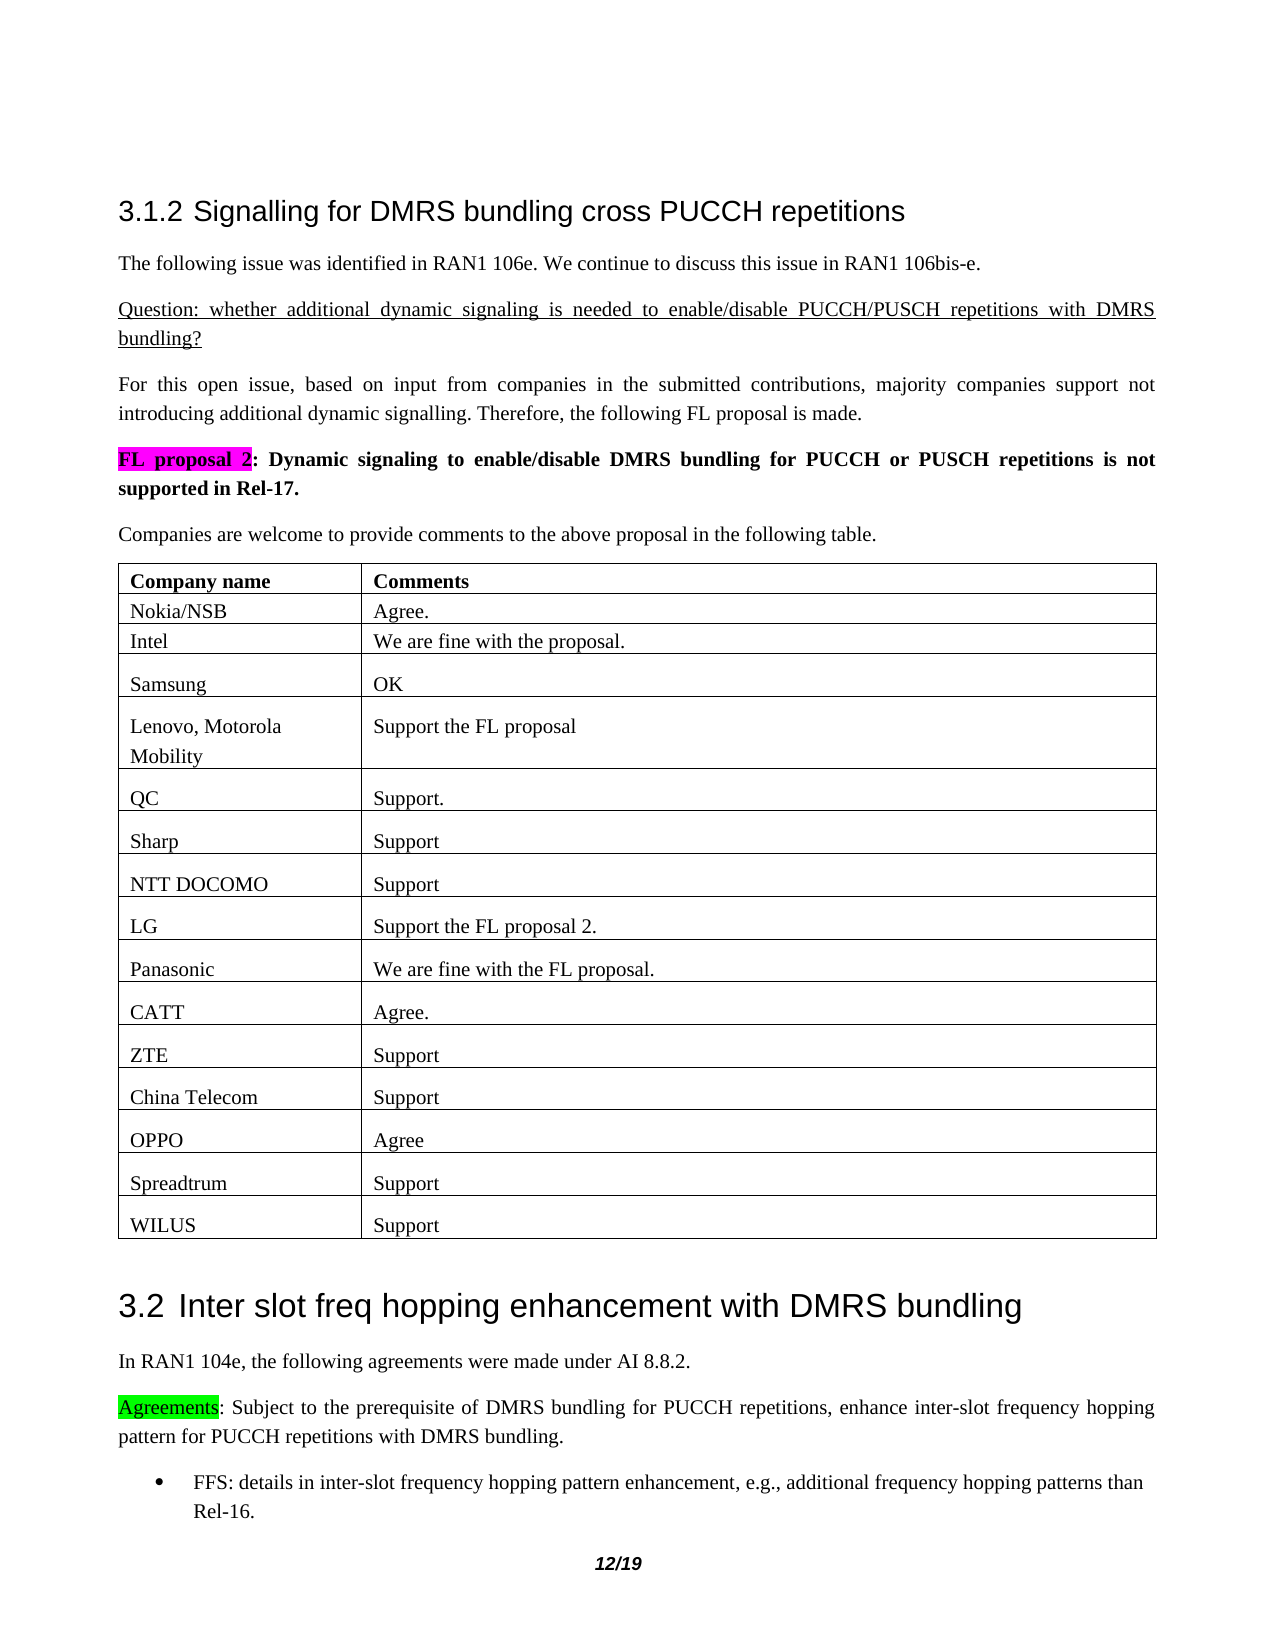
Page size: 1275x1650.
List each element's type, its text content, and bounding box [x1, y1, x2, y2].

table_cell Nokia/NSB [119, 594, 361, 623]
table_cell Agree [362, 1110, 1156, 1152]
text FL proposal 2: Dynamic signaling to enable/disable DMRS bundling for PUCCH or PUSCH repetitions is not supported in Rel-17. [118, 442, 1157, 500]
table_cell Samsung [119, 654, 361, 696]
table_cell Intel [119, 624, 361, 653]
table_cell NTT DOCOMO [119, 854, 361, 896]
table_cell LG [119, 897, 361, 938]
table_cell Spreadtrum [119, 1153, 361, 1195]
text Companies are welcome to provide comments to the above proposal in the following table. [118, 517, 1157, 546]
table_cell Support [362, 1196, 1156, 1237]
table_cell Support [362, 854, 1156, 896]
text The following issue was identified in RAN1 106e. We continue to discuss this issue in RAN1 106bis-e. [118, 246, 1157, 275]
table_cell Support the FL proposal [362, 697, 1156, 768]
table_cell Support the FL proposal 2. [362, 897, 1156, 938]
table_cell OK [362, 654, 1156, 696]
table_cell Agree. [362, 982, 1156, 1024]
table_cell We are fine with the FL proposal. [362, 940, 1156, 981]
text Question: whether additional dynamic signaling is needed to enable/disable PUCCH/PUSCH repetitions with DMRS bundling? [118, 292, 1157, 350]
text In RAN1 104e, the following agreements were made under AI 8.8.2. [118, 1344, 1157, 1373]
table_cell Agree. [362, 594, 1156, 623]
table_cell Support [362, 1025, 1156, 1067]
table_header Company name [119, 564, 361, 593]
subtitle Inter slot freq hopping enhancement with DMRS bundling [118, 1286, 1157, 1325]
table_cell We are fine with the proposal. [362, 624, 1156, 653]
text Agreements: Subject to the prerequisite of DMRS bundling for PUCCH repetitions, enhance inter-slot frequency hopping pattern for PUCCH repetitions with DMRS bundling. [118, 1389, 1157, 1448]
table_cell QC [119, 769, 361, 810]
table_cell CATT [119, 982, 361, 1024]
table_cell Support [362, 1153, 1156, 1195]
table_header Comments [362, 564, 1156, 593]
table_cell Support. [362, 769, 1156, 810]
table_cell Support [362, 1068, 1156, 1109]
table_cell ZTE [119, 1025, 361, 1067]
table_cell Support [362, 811, 1156, 853]
table_cell WILUS [119, 1196, 361, 1237]
table_cell Sharp [119, 811, 361, 853]
list FFS: details in inter-slot frequency hopping pattern enhancement, e.g., additional frequency hopping patterns than Rel-16. [156, 1464, 1157, 1523]
subtitle Signalling for DMRS bundling cross PUCCH repetitions [118, 193, 1157, 227]
table_cell OPPO [119, 1110, 361, 1152]
table_cell China Telecom [119, 1068, 361, 1109]
text For this open issue, based on input from companies in the submitted contributions, majority companies support not introducing additional dynamic signalling. Therefore, the following FL proposal is made. [118, 367, 1157, 425]
table_cell Lenovo, Motorola Mobility [119, 697, 361, 768]
table_cell Panasonic [119, 940, 361, 981]
